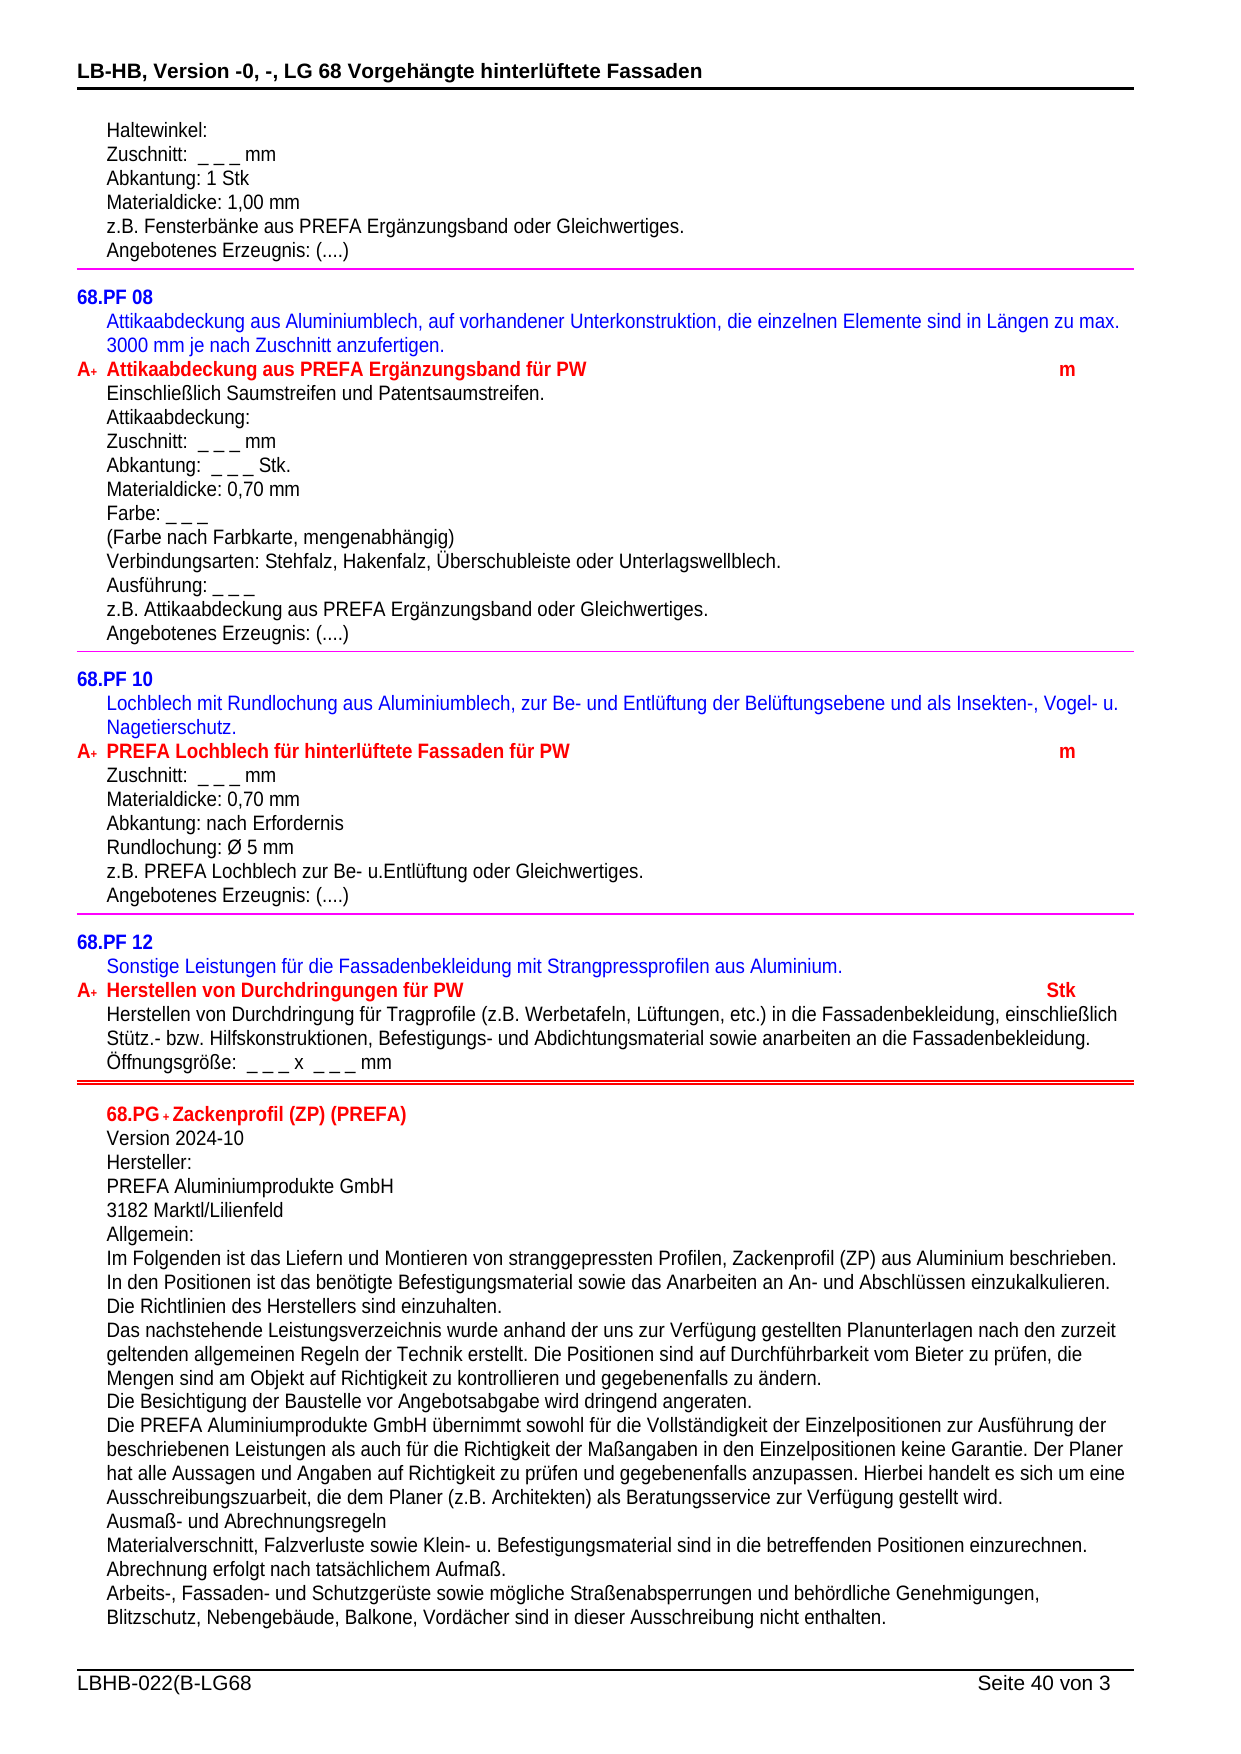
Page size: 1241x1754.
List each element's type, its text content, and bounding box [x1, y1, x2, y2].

text Im Folgenden ist das Liefern und Montieren von stranggepressten Profilen, Zackenprofil (ZP) aus Aluminium beschrieben. In den Positionen ist das benötigte Befestigungsmaterial sowie das Anarbeiten an An- und Abschlüssen einzukalkulieren. Die Richtlinien des Herstellers sind einzuhalten. [106, 1246, 1134, 1317]
text z.B. PREFA Lochblech zur Be- u.Entlüftung oder Gleichwertiges. [106, 859, 1134, 883]
text Zuschnitt: _ _ _ mm [106, 429, 1134, 453]
text Zuschnitt: _ _ _ mm [106, 763, 1134, 787]
text Sonstige Leistungen für die Fassadenbekleidung mit Strangpressprofilen aus Aluminium. [106, 954, 1134, 978]
text Attikaabdeckung aus Aluminiumblech, auf vorhandener Unterkonstruktion, die einzelnen Elemente sind in Längen zu max. 3000 mm je nach Zuschnitt anzufertigen. [106, 309, 1134, 357]
text 3182 Marktl/Lilienfeld [106, 1198, 1134, 1222]
text Angebotenes Erzeugnis: (....) [106, 620, 1134, 644]
text Rundlochung: Ø 5 mm [106, 835, 1134, 859]
text Das nachstehende Leistungsverzeichnis wurde anhand der uns zur Verfügung gestellten Planunterlagen nach den zurzeit geltenden allgemeinen Regeln der Technik erstellt. Die Positionen sind auf Durchführbarkeit vom Bieter zu prüfen, die Mengen sind am Objekt auf Richtigkeit zu kontrollieren und gegebenenfalls zu ändern. [106, 1317, 1134, 1389]
text Abkantung: _ _ _ Stk. [106, 453, 1134, 477]
text Allgemein: [106, 1222, 1134, 1246]
text Arbeits-, Fassaden- und Schutzgerüste sowie mögliche Straßenabsperrungen und behördliche Genehmigungen, Blitzschutz, Nebengebäude, Balkone, Vordächer sind in dieser Ausschreibung nicht enthalten. [106, 1581, 1134, 1629]
text Einschließlich Saumstreifen und Patentsaumstreifen. [106, 381, 1134, 405]
text Angebotenes Erzeugnis: (....) [106, 238, 1134, 262]
text A+ PREFA Lochblech für hinterlüftete Fassaden für PW m [77, 739, 1134, 763]
text Version 2024-10 [106, 1126, 1134, 1150]
text Abrechnung erfolgt nach tatsächlichem Aufmaß. [106, 1557, 1134, 1581]
text Abkantung: nach Erfordernis [106, 811, 1134, 835]
text Angebotenes Erzeugnis: (....) [106, 883, 1134, 907]
text (Farbe nach Farbkarte, mengenabhängig) [106, 524, 1134, 548]
text Verbindungsarten: Stehfalz, Hakenfalz, Überschubleiste oder Unterlagswellblech. [106, 548, 1134, 572]
text Ausmaß- und Abrechnungsregeln [106, 1509, 1134, 1533]
text A+ Attikaabdeckung aus PREFA Ergänzungsband für PW m [77, 357, 1134, 381]
text Materialdicke: 0,70 mm [106, 787, 1134, 811]
text Attikaabdeckung: [106, 405, 1134, 429]
text 68.PF 12 [77, 930, 1134, 954]
text Materialverschnitt, Falzverluste sowie Klein- u. Befestigungsmaterial sind in die betreffenden Positionen einzurechnen. [106, 1533, 1134, 1557]
text z.B. Attikaabdeckung aus PREFA Ergänzungsband oder Gleichwertiges. [106, 596, 1134, 620]
text z.B. Fensterbänke aus PREFA Ergänzungsband oder Gleichwertiges. [106, 214, 1134, 238]
text 68.PF 08 [77, 285, 1134, 309]
text 68.PF 10 [77, 667, 1134, 691]
text Hersteller: [106, 1150, 1134, 1174]
text Die Besichtigung der Baustelle vor Angebotsabgabe wird dringend angeraten. [106, 1389, 1134, 1413]
text Herstellen von Durchdringung für Tragprofile (z.B. Werbetafeln, Lüftungen, etc.) in die Fassadenbekleidung, einschließlich Stütz.- bzw. Hilfskonstruktionen, Befestigungs- und Abdichtungsmaterial sowie anarbeiten an die Fassadenbekleidung. [106, 1002, 1134, 1050]
text 68.PG + Zackenprofil (ZP) (PREFA) [106, 1102, 1134, 1126]
text A+ Herstellen von Durchdringungen für PW Stk [77, 978, 1134, 1002]
text Haltewinkel: [106, 118, 1134, 142]
text Lochblech mit Rundlochung aus Aluminiumblech, zur Be- und Entlüftung der Belüftungsebene und als Insekten-, Vogel- u. Nagetierschutz. [106, 691, 1134, 739]
text Materialdicke: 0,70 mm [106, 477, 1134, 501]
text Ausführung: _ _ _ [106, 572, 1134, 596]
text Die PREFA Aluminiumprodukte GmbH übernimmt sowohl für die Vollständigkeit der Einzelpositionen zur Ausführung der beschriebenen Leistungen als auch für die Richtigkeit der Maßangaben in den Einzelpositionen keine Garantie. Der Planer hat alle Aussagen und Angaben auf Richtigkeit zu prüfen und gegebenenfalls anzupassen. Hierbei handelt es sich um eine Ausschreibungszuarbeit, die dem Planer (z.B. Architekten) als Beratungsservice zur Verfügung gestellt wird. [106, 1413, 1134, 1509]
text PREFA Aluminiumprodukte GmbH [106, 1174, 1134, 1198]
text Abkantung: 1 Stk [106, 166, 1134, 190]
text Materialdicke: 1,00 mm [106, 190, 1134, 214]
text Farbe: _ _ _ [106, 501, 1134, 524]
text Zuschnitt: _ _ _ mm [106, 142, 1134, 166]
text Öffnungsgröße: _ _ _ x _ _ _ mm [106, 1050, 1134, 1074]
